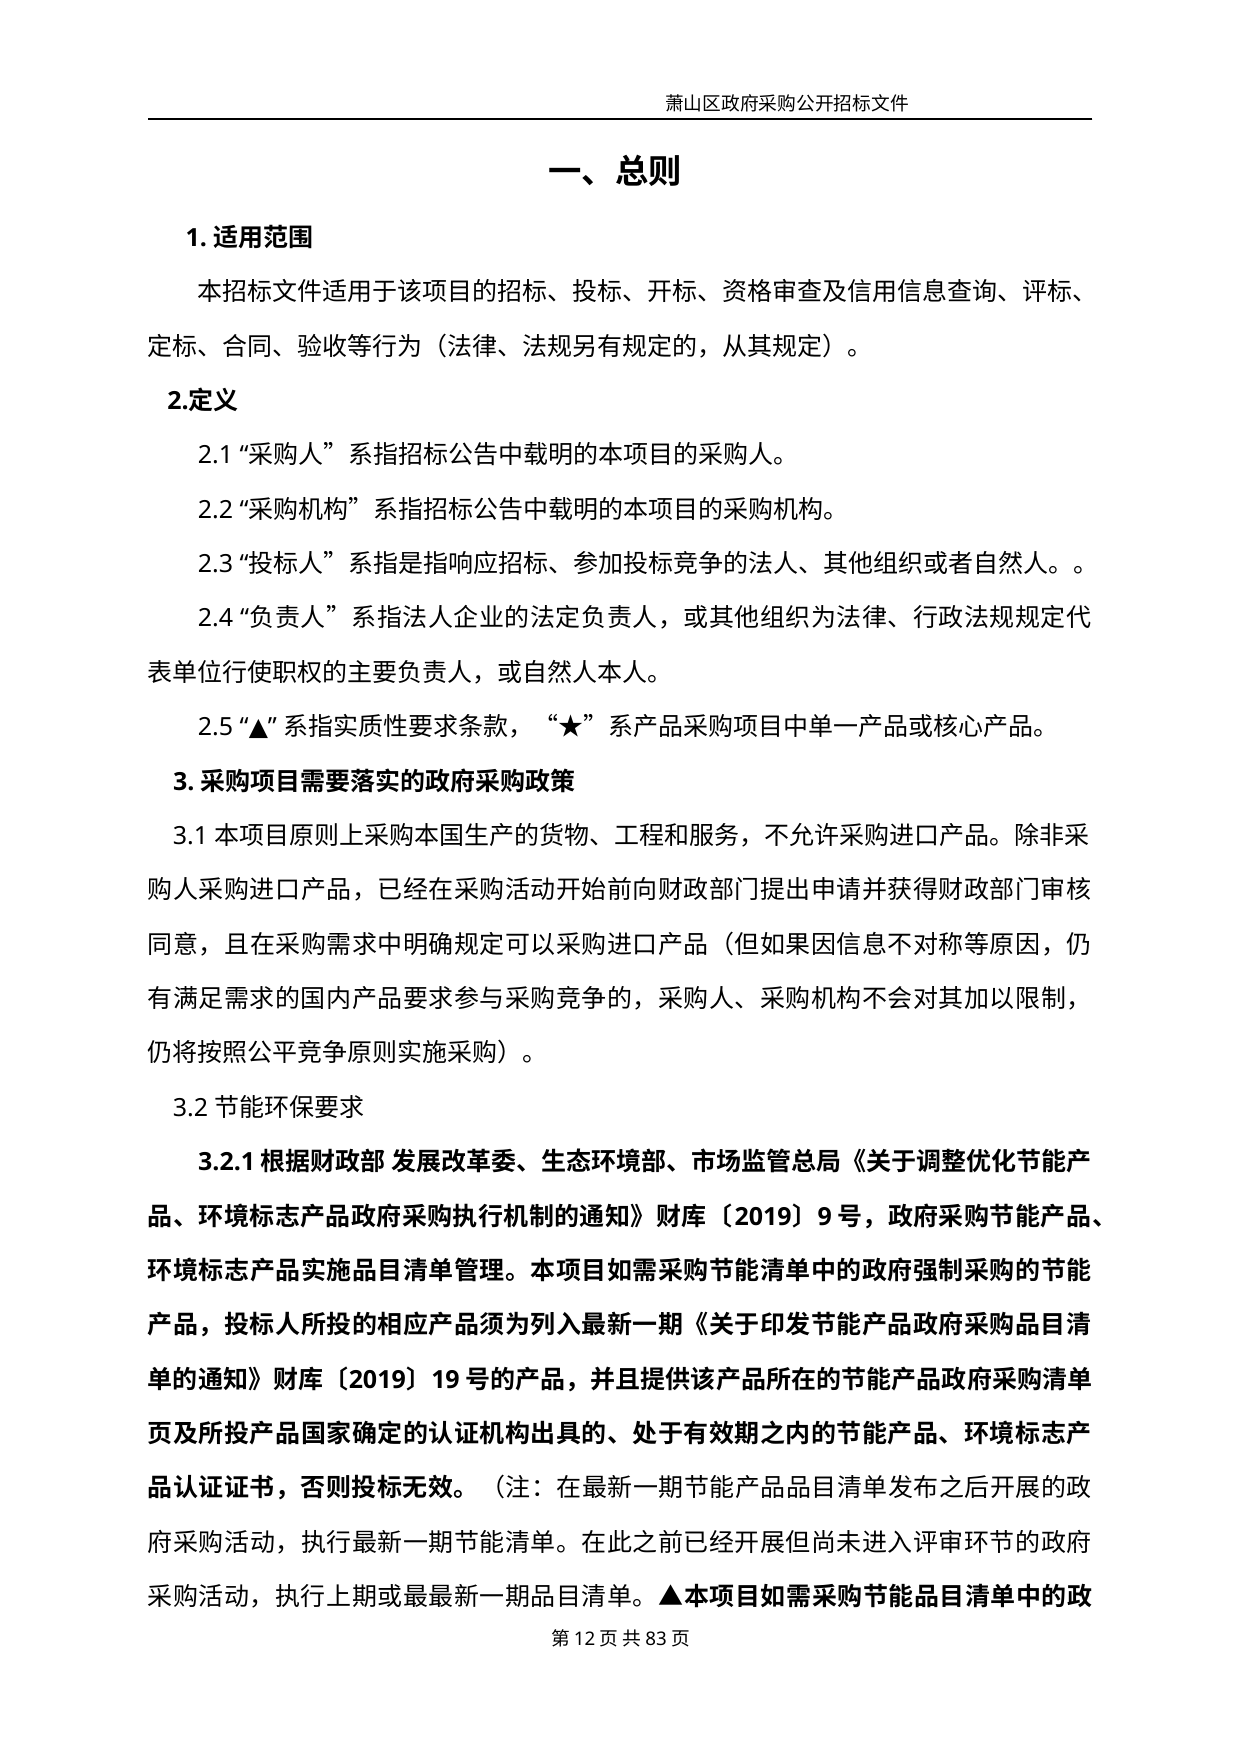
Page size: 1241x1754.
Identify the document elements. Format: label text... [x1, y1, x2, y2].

text 2.5 “▲” 系指实质性要求条款，“★”系产品采购项目中单一产品或核心产品。 [148, 707, 1092, 743]
text 1. 适用范围 [148, 217, 1092, 253]
text 2.2 “采购机构”系指招标公告中载明的本项目的采购机构。 [148, 489, 1092, 525]
text 3.1 本项目原则上采购本国生产的货物、工程和服务，不允许采购进口产品。除非采购人采购进口产品，已经在采购活动开始前向财政部门提出申请并获得财政部门审核同意，且在采购需求中明确规定可以采购进口产品（但如果因信息不对称等原因，仍有满足需求的国内产品要求参与采购竞争的，采购人、采购机构不会对其加以限制，仍将按照公平竞争原则实施采购）。 [148, 815, 1092, 1069]
text 本招标文件适用于该项目的招标、投标、开标、资格审查及信用信息查询、评标、定标、合同、验收等行为（法律、法规另有规定的，从其规定）。 [148, 272, 1092, 362]
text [148, 1142, 1092, 1613]
text 2.定义 [148, 380, 1092, 417]
text 3. 采购项目需要落实的政府采购政策 [148, 761, 1092, 797]
text 一、总则 [148, 145, 1092, 193]
text 2.4 “负责人”系指法人企业的法定负责人，或其他组织为法律、行政法规规定代表单位行使职权的主要负责人，或自然人本人。 [148, 598, 1092, 688]
text 3.2 节能环保要求 [148, 1087, 1092, 1123]
text 2.3 “投标人”系指是指响应招标、参加投标竞争的法人、其他组织或者自然人。。 [148, 543, 1092, 580]
text 2.1 “采购人”系指招标公告中载明的本项目的采购人。 [148, 435, 1092, 471]
